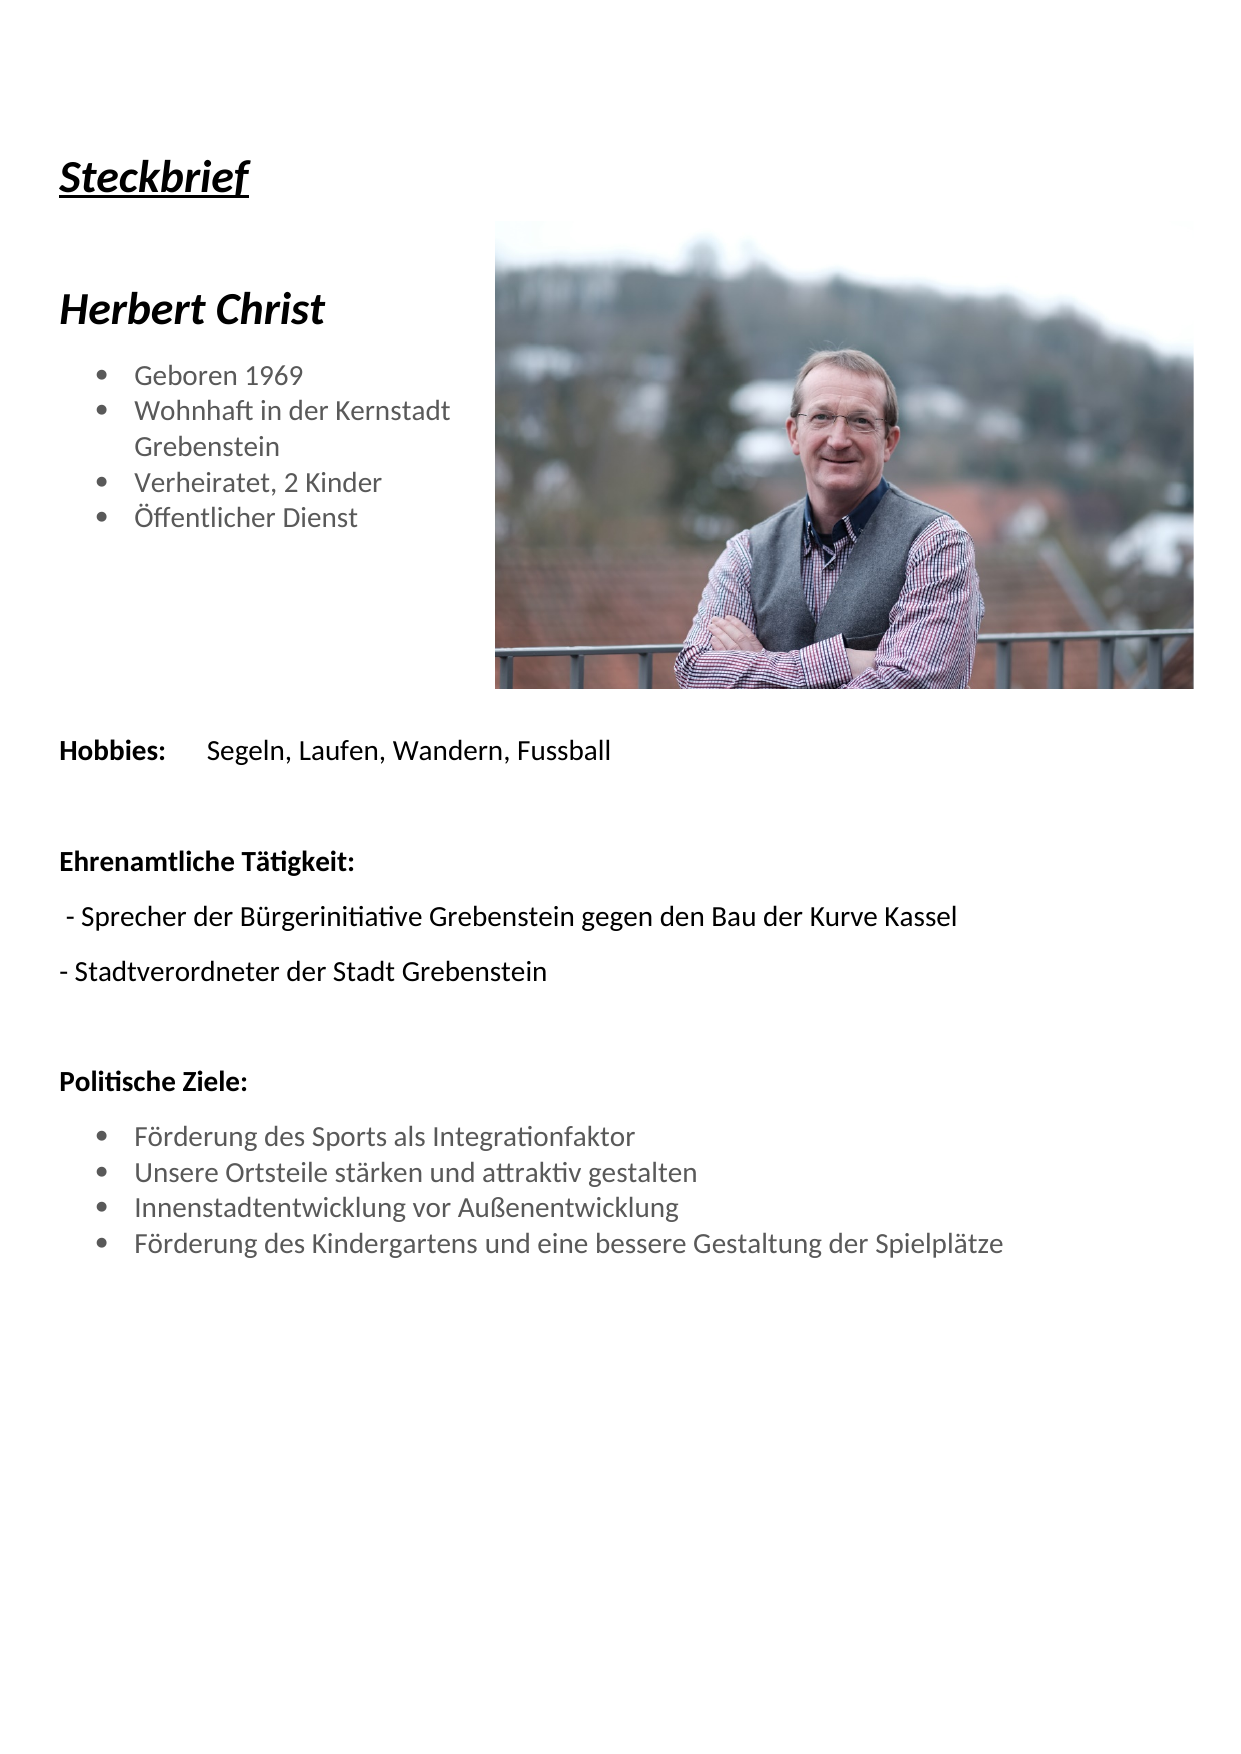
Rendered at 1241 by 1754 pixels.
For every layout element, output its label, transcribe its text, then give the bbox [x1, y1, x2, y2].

text Ehrenamtliche Tätigkeit: [59, 843, 1187, 878]
list Unsere Ortsteile stärken und attraktiv gestalten [97, 1154, 1127, 1189]
text - Sprecher der Bürgerinitiative Grebenstein gegen den Bau der Kurve Kassel [59, 898, 1187, 933]
text - Stadtverordneter der Stadt Grebenstein [59, 953, 1187, 988]
list Öffentlicher Dienst [97, 499, 493, 535]
picture [493, 221, 1193, 688]
list Förderung des Kindergartens und eine bessere Gestaltung der Spielplätze [97, 1225, 1127, 1261]
list Förderung des Sports als Integrationfaktor [97, 1118, 1127, 1154]
text Herbert Christ [59, 280, 493, 336]
list Innenstadtentwicklung vor Außenentwicklung [97, 1189, 1127, 1225]
list Wohnhaft in der Kernstadt Grebenstein [97, 392, 493, 464]
text Hobbies: Segeln, Laufen, Wandern, Fussball [59, 732, 1187, 768]
text Steckbrief [59, 148, 1187, 204]
text Politische Ziele: [59, 1063, 1187, 1099]
list Verheiratet, 2 Kinder [97, 464, 493, 499]
list Geboren 1969 [97, 357, 493, 392]
